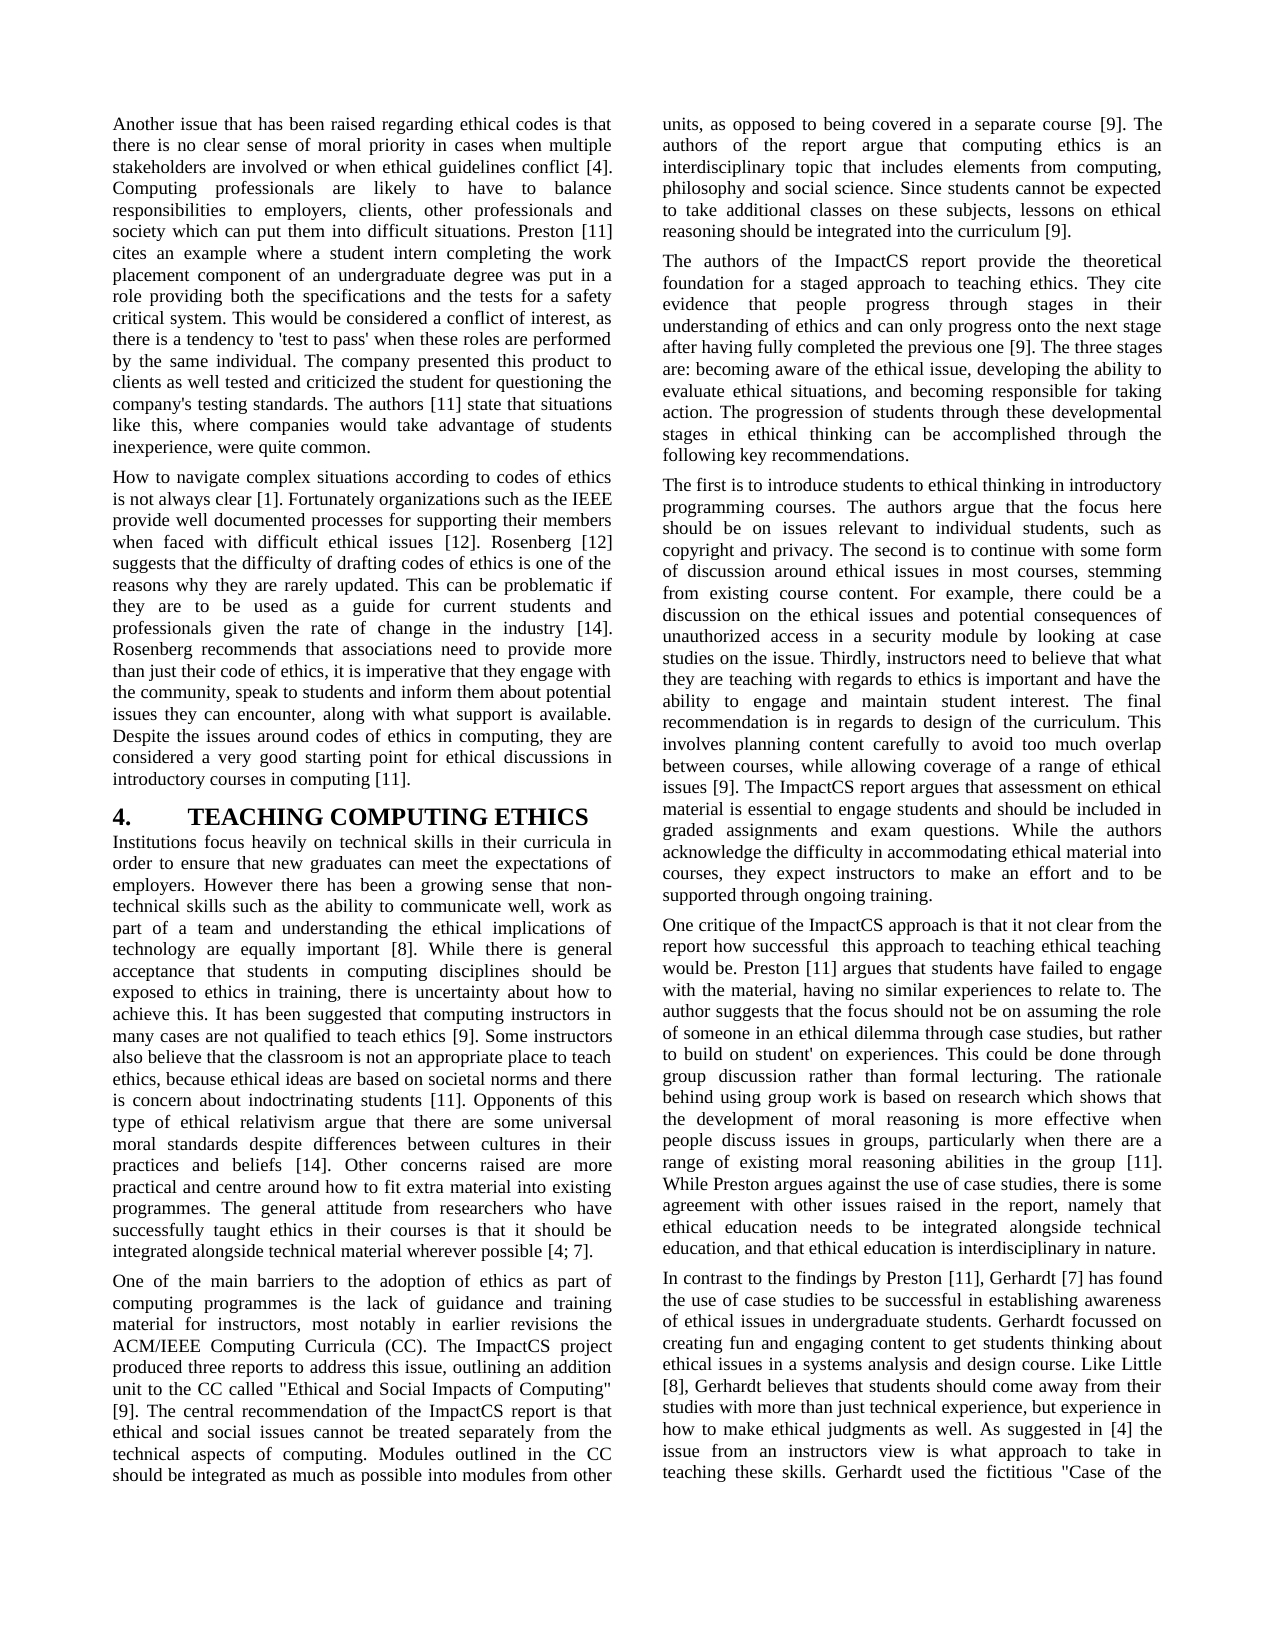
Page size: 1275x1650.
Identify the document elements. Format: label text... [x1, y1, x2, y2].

text One of the main barriers to the adoption of ethics as part of computing programmes is the lack of guidance and training material for instructors, most notably in earlier revisions the ACM/IEEE Computing Curricula (CC). The ImpactCS project produced three reports to address this issue, outlining an addition unit to the CC called "Ethical and Social Impacts of Computing" [9]. The central recommendation of the ImpactCS report is that ethical and social issues cannot be treated separately from the technical aspects of computing. Modules outlined in the CC should be integrated as much as possible into modules from other units, as opposed to being covered in a separate course [9]. The authors of the report argue that computing ethics is an interdisciplinary topic that includes elements from computing, philosophy and social science. Since students cannot be expected to take additional classes on these subjects, lessons on ethical reasoning should be integrated into the curriculum [9]. [112, 1270, 613, 1486]
text Another issue that has been raised regarding ethical codes is that there is no clear sense of moral priority in cases when multiple stakeholders are involved or when ethical guidelines conflict [4]. Computing professionals are likely to have to balance responsibilities to employers, clients, other professionals and society which can put them into difficult situations. Preston [11] cites an example where a student intern completing the work placement component of an undergraduate degree was put in a role providing both the specifications and the tests for a safety critical system. This would be considered a conflict of interest, as there is a tendency to 'test to pass' when these roles are performed by the same individual. The company presented this product to clients as well tested and criticized the student for questioning the company's testing standards. The authors [11] state that situations like this, where companies would take advantage of students inexperience, were quite common. [112, 112, 613, 457]
text One critique of the ImpactCS approach is that it not clear from the report how successful this approach to teaching ethical teaching would be. Preston [11] argues that students have failed to engage with the material, having no similar experiences to relate to. The author suggests that the focus should not be on assuming the role of someone in an ethical dilemma through case studies, but rather to build on student' on experiences. This could be done through group discussion rather than formal lecturing. The rationale behind using group work is based on research which shows that the development of moral reasoning is more effective when people discuss issues in groups, particularly when there are a range of existing moral reasoning abilities in the group [11]. While Preston argues against the use of case studies, there is some agreement with other issues raised in the report, namely that ethical education needs to be integrated alongside technical education, and that ethical education is interdisciplinary in nature. [662, 914, 1162, 1259]
text The authors of the ImpactCS report provide the theoretical foundation for a staged approach to teaching ethics. They cite evidence that people progress through stages in their understanding of ethics and can only progress onto the next stage after having fully completed the previous one [9]. The three stages are: becoming aware of the ethical issue, developing the ability to evaluate ethical situations, and becoming responsible for taking action. The progression of students through these developmental stages in ethical thinking can be accomplished through the following key recommendations. [662, 250, 1162, 466]
subtitle TEACHING COMPUTING ETHICS [112, 802, 613, 831]
text The first is to introduce students to ethical thinking in introductory programming courses. The authors argue that the focus here should be on issues relevant to individual students, such as copyright and privacy. The second is to continue with some form of discussion around ethical issues in most courses, stemming from existing course content. For example, there could be a discussion on the ethical issues and potential consequences of unauthorized access in a security module by looking at case studies on the issue. Thirdly, instructors need to believe that what they are teaching with regards to ethics is important and have the ability to engage and maintain student interest. The final recommendation is in regards to design of the curriculum. This involves planning content carefully to avoid too much overlap between courses, while allowing coverage of a range of ethical issues [9]. The ImpactCS report argues that assessment on ethical material is essential to engage students and should be included in graded assignments and exam questions. While the authors acknowledge the difficulty in accommodating ethical material into courses, they expect instructors to make an effort and to be supported through ongoing training. [662, 474, 1162, 905]
text Institutions focus heavily on technical skills in their curricula in order to ensure that new graduates can meet the expectations of employers. However there has been a growing sense that non-technical skills such as the ability to communicate well, work as part of a team and understanding the ethical implications of technology are equally important [8]. While there is general acceptance that students in computing disciplines should be exposed to ethics in training, there is uncertainty about how to achieve this. It has been suggested that computing instructors in many cases are not qualified to teach ethics [9]. Some instructors also believe that the classroom is not an appropriate place to teach ethics, because ethical ideas are based on societal norms and there is concern about indoctrinating students [11]. Opponents of this type of ethical relativism argue that there are some universal moral standards despite differences between cultures in their practices and beliefs [14]. Other concerns raised are more practical and centre around how to fit extra material into existing programmes. The general attitude from researchers who have successfully taught ethics in their courses is that it should be integrated alongside technical material wherever possible [4; 7]. [112, 831, 613, 1262]
text One of the main barriers to the adoption of ethics as part of computing programmes is the lack of guidance and training material for instructors, most notably in earlier revisions the ACM/IEEE Computing Curricula (CC). The ImpactCS project produced three reports to address this issue, outlining an addition unit to the CC called "Ethical and Social Impacts of Computing" [9]. The central recommendation of the ImpactCS report is that ethical and social issues cannot be treated separately from the technical aspects of computing. Modules outlined in the CC should be integrated as much as possible into modules from other units, as opposed to being covered in a separate course [9]. The authors of the report argue that computing ethics is an interdisciplinary topic that includes elements from computing, philosophy and social science. Since students cannot be expected to take additional classes on these subjects, lessons on ethical reasoning should be integrated into the curriculum [9]. [662, 112, 1162, 242]
text How to navigate complex situations according to codes of ethics is not always clear [1]. Fortunately organizations such as the IEEE provide well documented processes for supporting their members when faced with difficult ethical issues [12]. Rosenberg [12] suggests that the difficulty of drafting codes of ethics is one of the reasons why they are rarely updated. This can be problematic if they are to be used as a guide for current students and professionals given the rate of change in the industry [14]. Rosenberg recommends that associations need to provide more than just their code of ethics, it is imperative that they engage with the community, speak to students and inform them about potential issues they can encounter, along with what support is available. Despite the issues around codes of ethics in computing, they are considered a very good starting point for ethical discussions in introductory courses in computing [11]. [112, 466, 613, 789]
